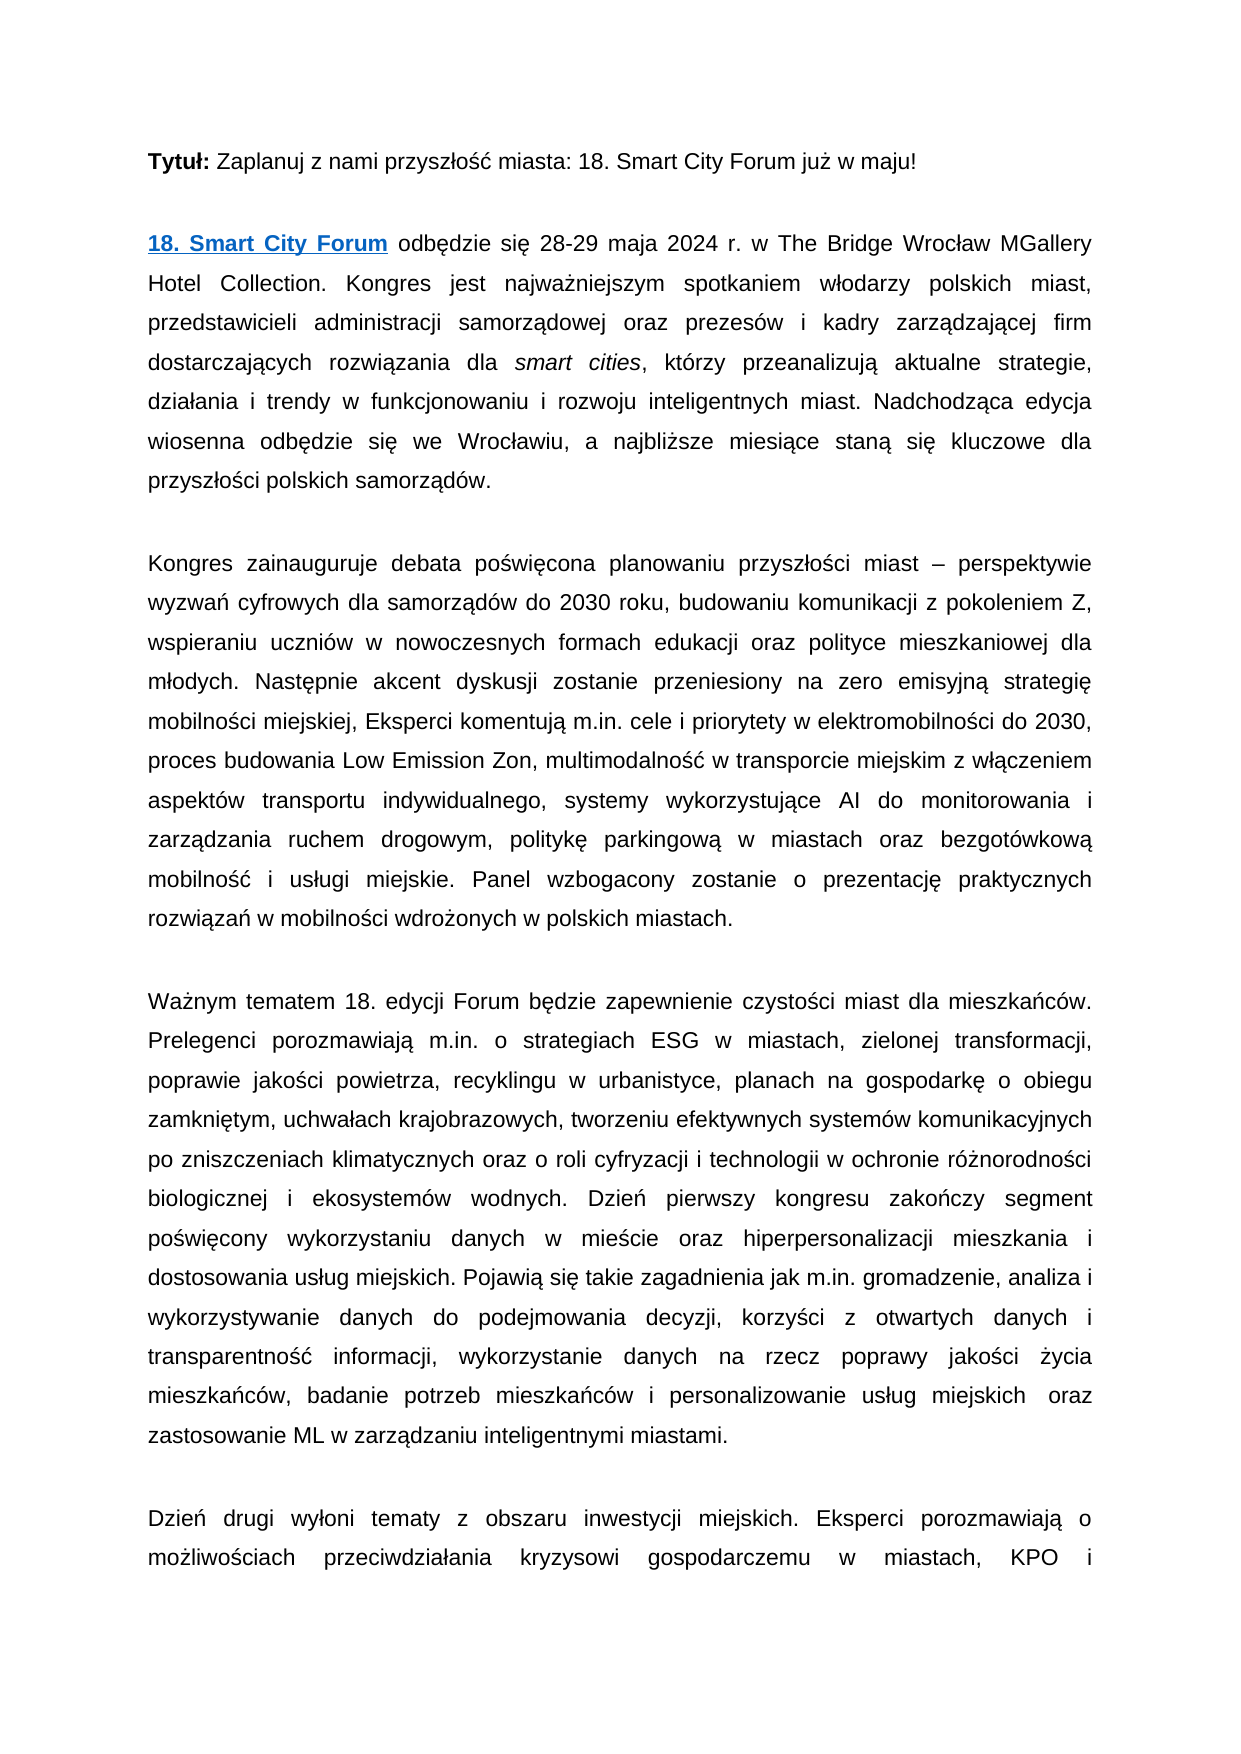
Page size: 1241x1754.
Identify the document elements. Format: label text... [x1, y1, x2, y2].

text Ważnym tematem 18. edycji Forum będzie zapewnienie czystości miast dla mieszkańców. Prelegenci porozmawiają m.in. o strategiach ESG w miastach, zielonej transformacji, poprawie jakości powietrza, recyklingu w urbanistyce, planach na gospodarkę o obiegu zamkniętym, uchwałach krajobrazowych, tworzeniu efektywnych systemów komunikacyjnych po zniszczeniach klimatycznych oraz o roli cyfryzacji i technologii w ochronie różnorodności biologicznej i ekosystemów wodnych. Dzień pierwszy kongresu zakończy segment poświęcony wykorzystaniu danych w mieście oraz hiperpersonalizacji mieszkania i dostosowania usług miejskich. Pojawią się takie zagadnienia jak m.in. gromadzenie, analiza i wykorzystywanie danych do podejmowania decyzji, korzyści z otwartych danych i transparentność informacji, wykorzystanie danych na rzecz poprawy jakości życia mieszkańców, badanie potrzeb mieszkańców i personalizowanie usług miejskich oraz zastosowanie ML w zarządzaniu inteligentnymi miastami. [148, 988, 1093, 1448]
text Tytuł: Zaplanuj z nami przyszłość miasta: 18. Smart City Forum już w maju! [148, 148, 1093, 174]
text 18. Smart City Forum odbędzie się 28-29 maja 2024 r. w The Bridge Wrocław MGallery Hotel Collection. Kongres jest najważniejszym spotkaniem włodarzy polskich miast, przedstawicieli administracji samorządowej oraz prezesów i kadry zarządzającej firm dostarczających rozwiązania dla smart cities, którzy przeanalizują aktualne strategie, działania i trendy w funkcjonowaniu i rozwoju inteligentnych miast. Nadchodząca edycja wiosenna odbędzie się we Wrocławiu, a najbliższe miesiące staną się kluczowe dla przyszłości polskich samorządów. [148, 230, 1093, 493]
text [148, 1504, 1093, 1570]
text Kongres zainauguruje debata poświęcona planowaniu przyszłości miast – perspektywie wyzwań cyfrowych dla samorządów do 2030 roku, budowaniu komunikacji z pokoleniem Z, wspieraniu uczniów w nowoczesnych formach edukacji oraz polityce mieszkaniowej dla młodych. Następnie akcent dyskusji zostanie przeniesiony na zero emisyjną strategię mobilności miejskiej, Eksperci komentują m.in. cele i priorytety w elektromobilności do 2030, proces budowania Low Emission Zon, multimodalność w transporcie miejskim z włączeniem aspektów transportu indywidualnego, systemy wykorzystujące AI do monitorowania i zarządzania ruchem drogowym, politykę parkingową w miastach oraz bezgotówkową mobilność i usługi miejskie. Panel wzbogacony zostanie o prezentację praktycznych rozwiązań w mobilności wdrożonych w polskich miastach. [148, 550, 1093, 931]
